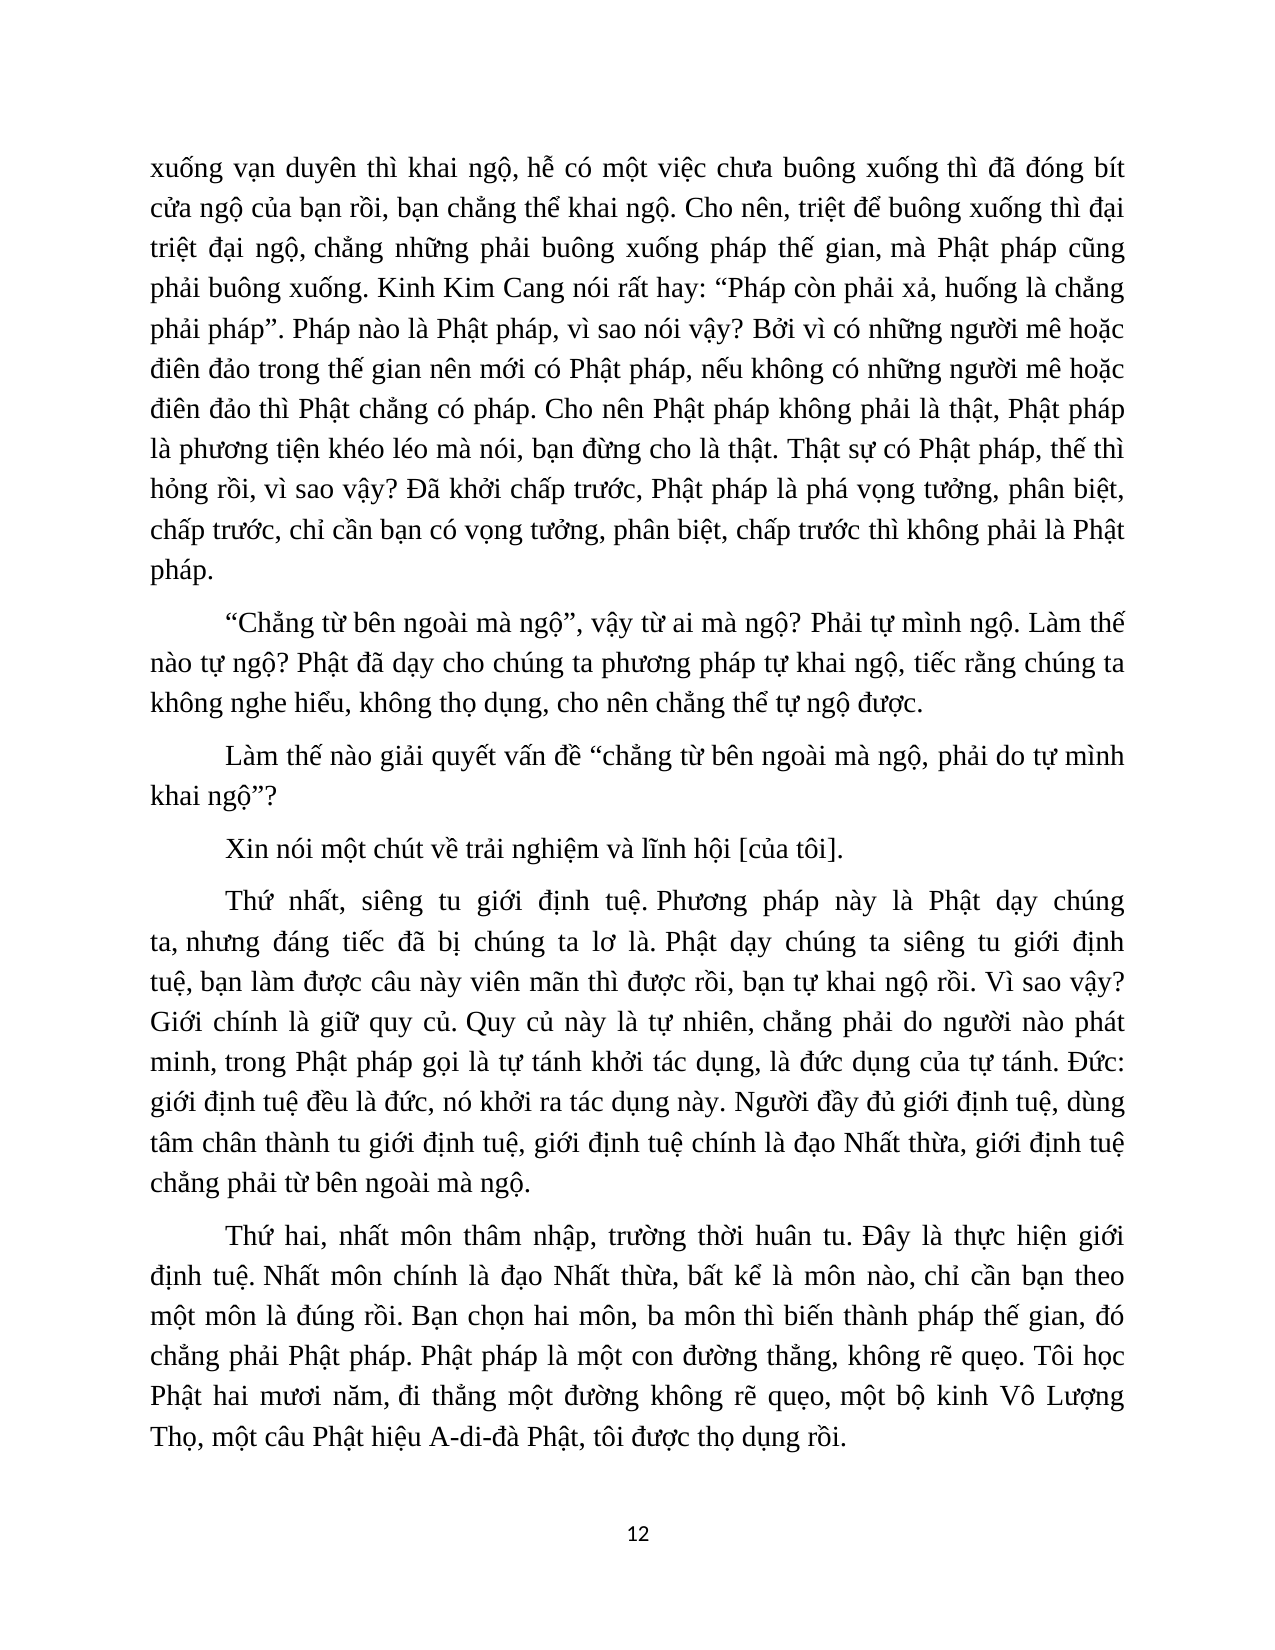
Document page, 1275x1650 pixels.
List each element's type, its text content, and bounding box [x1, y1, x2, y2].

text Làm thế nào giải quyết vấn đề “chẳng từ bên ngoài mà ngộ, phải do tự mình khai ngộ”? [150, 738, 1125, 812]
text Xin nói một chút về trải nghiệm và lĩnh hội [của tôi]. [150, 831, 1125, 864]
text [150, 150, 1125, 586]
text Thứ nhất, siêng tu giới định tuệ. Phương pháp này là Phật dạy chúng ta, nhưng đáng tiếc đã bị chúng ta lơ là. Phật dạy chúng ta siêng tu giới định tuệ, bạn làm được câu này viên mãn thì được rồi, bạn tự khai ngộ rồi. Vì sao vậy? Giới chính là giữ quy củ. Quy củ này là tự nhiên, chẳng phải do người nào phát minh, trong Phật pháp gọi là tự tánh khởi tác dụng, là đức dụng của tự tánh. Đức: giới định tuệ đều là đức, nó khởi ra tác dụng này. Người đầy đủ giới định tuệ, dùng tâm chân thành tu giới định tuệ, giới định tuệ chính là đạo Nhất thừa, giới định tuệ chẳng phải từ bên ngoài mà ngộ. [150, 883, 1125, 1198]
text “Chẳng từ bên ngoài mà ngộ”, vậy từ ai mà ngộ? Phải tự mình ngộ. Làm thế nào tự ngộ? Phật đã dạy cho chúng ta phương pháp tự khai ngộ, tiếc rằng chúng ta không nghe hiểu, không thọ dụng, cho nên chẳng thể tự ngộ được. [150, 605, 1125, 719]
text Thứ hai, nhất môn thâm nhập, trường thời huân tu. Đây là thực hiện giới định tuệ. Nhất môn chính là đạo Nhất thừa, bất kể là môn nào, chỉ cần bạn theo một môn là đúng rồi. Bạn chọn hai môn, ba môn thì biến thành pháp thế gian, đó chẳng phải Phật pháp. Phật pháp là một con đường thẳng, không rẽ quẹo. Tôi học Phật hai mươi năm, đi thẳng một đường không rẽ quẹo, một bộ kinh Vô Lượng Thọ, một câu Phật hiệu A-di-đà Phật, tôi được thọ dụng rồi. [150, 1218, 1125, 1452]
